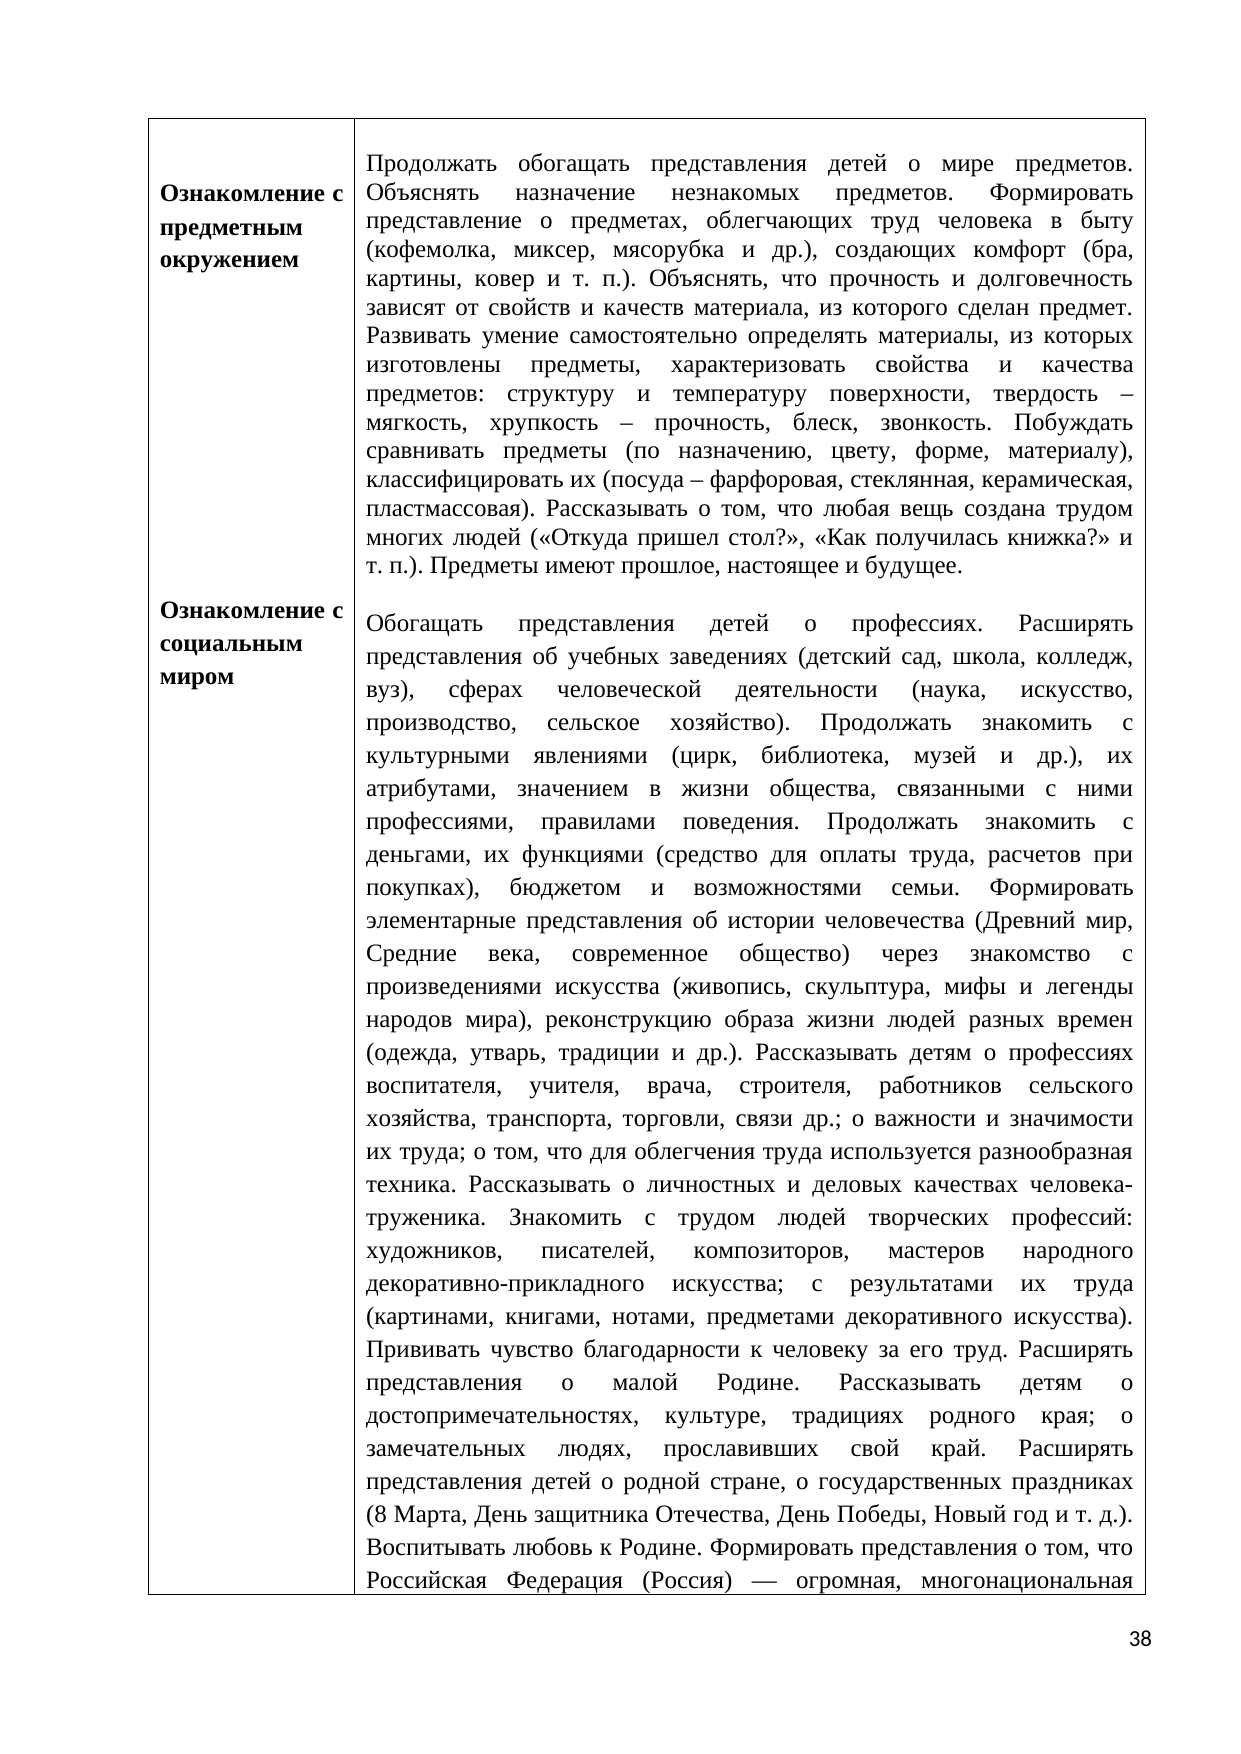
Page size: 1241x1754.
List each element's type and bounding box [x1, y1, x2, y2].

table_cell [149, 119, 354, 1594]
table_cell [355, 119, 1145, 1594]
